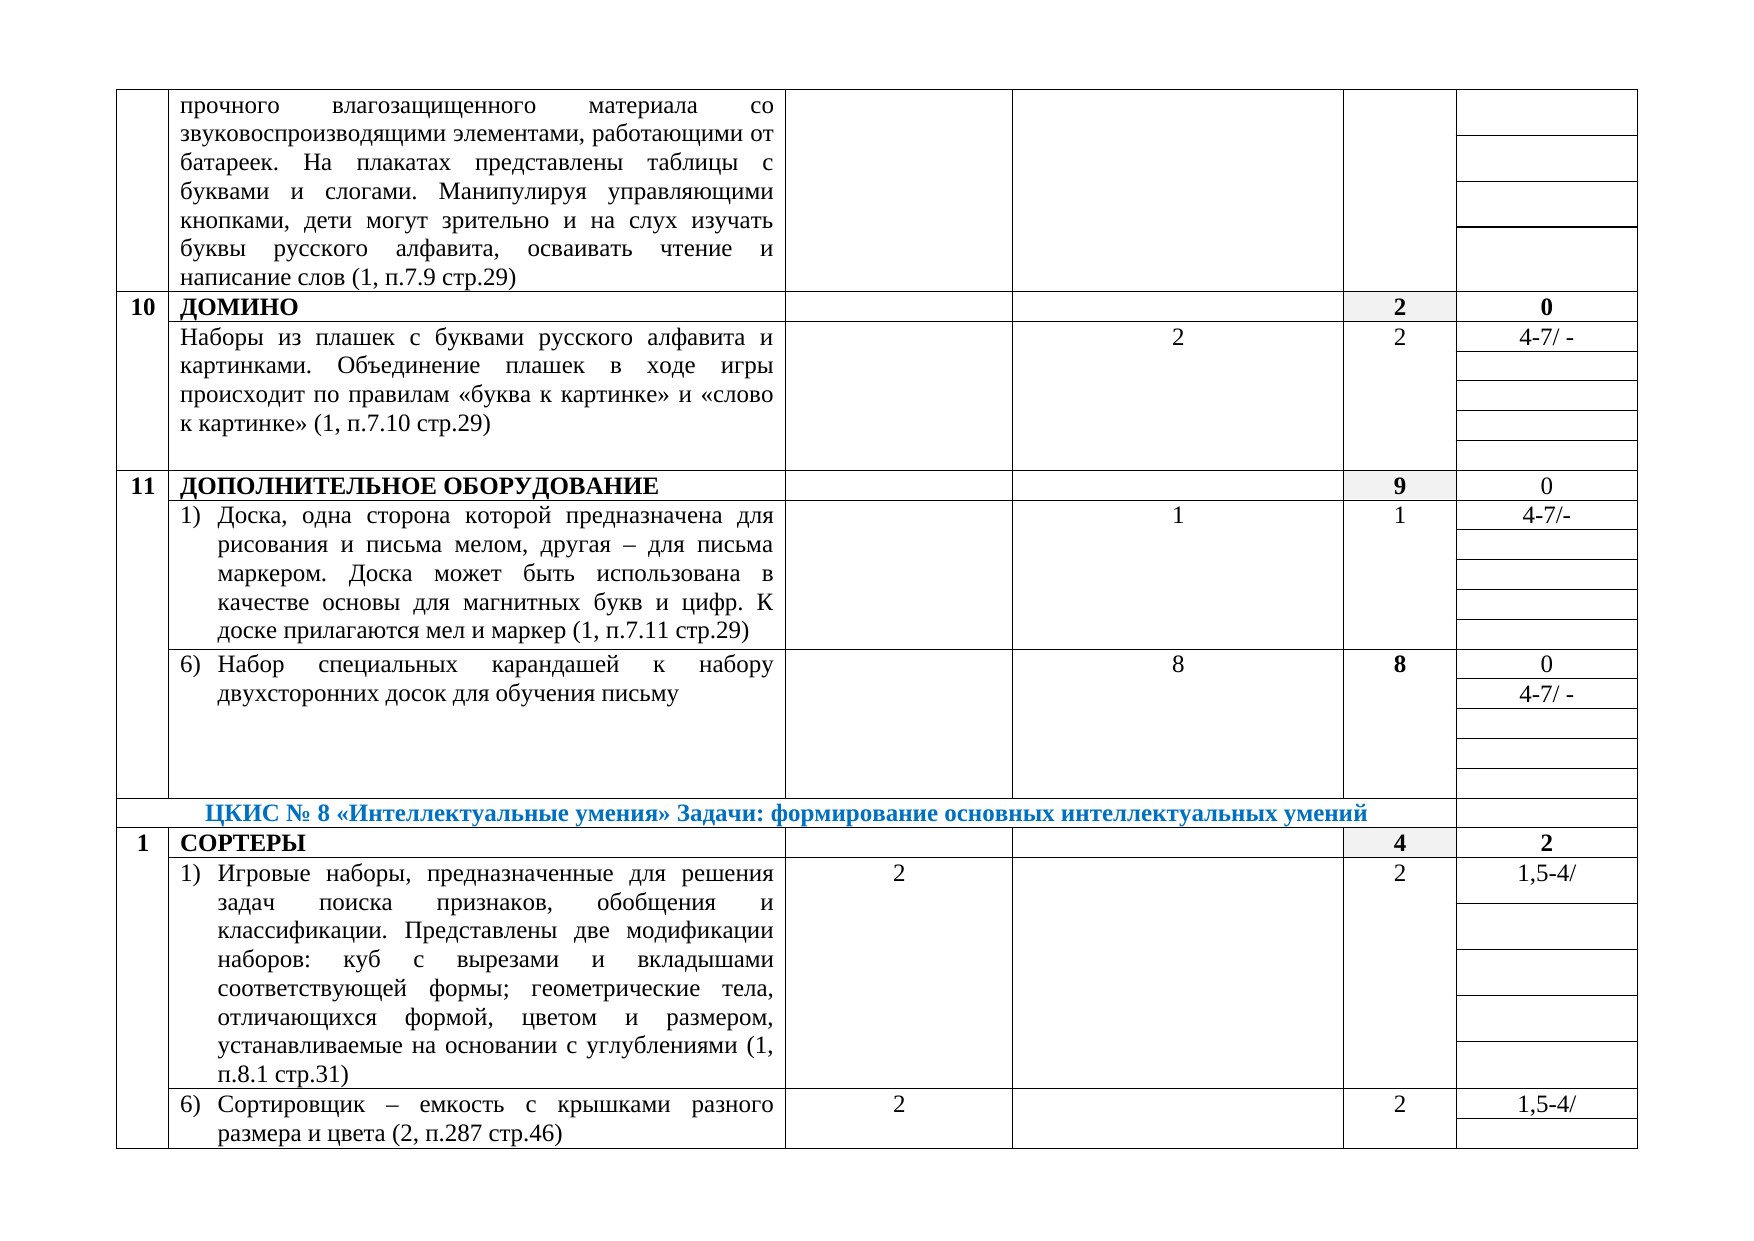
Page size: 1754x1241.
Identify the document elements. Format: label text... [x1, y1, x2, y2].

table_cell 2 [1344, 292, 1456, 321]
table_cell [786, 322, 1012, 470]
table_cell 0 [1457, 292, 1637, 321]
table_cell [1457, 530, 1637, 559]
table_cell 2 [786, 1089, 1012, 1148]
table_cell Наборы из плашек с буквами русского алфавита и картинками. Объединение плашек в ходе игры происходит по правилам «буква к картинке» и «слово к картинке» (1, п.7.10 стр.29) [169, 322, 785, 470]
table_cell [1457, 182, 1637, 226]
table_cell 11 [117, 471, 168, 797]
table_cell [1457, 411, 1637, 440]
table_cell [1457, 136, 1637, 181]
table_cell СОРТЕРЫ [169, 828, 785, 857]
table_cell [1457, 620, 1637, 648]
table_cell 2 [786, 858, 1012, 1088]
table_cell [1457, 441, 1637, 470]
table_cell [1457, 90, 1637, 134]
table_cell 4 [1344, 828, 1456, 857]
table_cell [786, 650, 1012, 797]
table_cell Доска, одна сторона которой предназначена для рисования и письма мелом, другая – для письма маркером. Доска может быть использована в качестве основы для магнитных букв и цифр. К доске прилагаются мел и маркер (1, п.7.11 стр.29) [169, 501, 785, 648]
table_cell 1,5-4/ [1457, 858, 1637, 903]
table_cell 4-7/ - [1457, 679, 1637, 708]
table_cell 9 [1344, 471, 1456, 499]
table_cell 1 [1344, 501, 1456, 648]
table_cell 1,5-4/ [1457, 1089, 1637, 1118]
table_cell 8 [1013, 650, 1343, 797]
table_cell [786, 90, 1012, 291]
table_cell [1457, 228, 1637, 291]
table_cell [786, 471, 1012, 499]
table_cell [1457, 1042, 1637, 1088]
table_cell [1457, 709, 1637, 738]
table_cell [1013, 828, 1343, 857]
table_cell [786, 292, 1012, 321]
table_cell 4-7/ - [1457, 322, 1637, 351]
table_cell [786, 501, 1012, 648]
table_cell ДОМИНО [169, 292, 785, 321]
table_cell 2 [1013, 90, 1343, 291]
table_cell [1457, 739, 1637, 768]
table_cell [1013, 858, 1343, 1088]
table_cell [1457, 1119, 1637, 1148]
table_cell [1457, 381, 1637, 410]
table_cell [1013, 1089, 1343, 1148]
table_cell 2 [1344, 858, 1456, 1088]
table_cell [1457, 950, 1637, 995]
table_cell 2 [1344, 1089, 1456, 1148]
table_cell 10 [117, 292, 168, 470]
table_cell [1457, 352, 1637, 380]
table_cell [1457, 560, 1637, 589]
table_cell ДОПОЛНИТЕЛЬНОЕ ОБОРУДОВАНИЕ [169, 471, 785, 499]
table_cell 1 [1013, 501, 1343, 648]
table_cell [1013, 471, 1343, 499]
table_cell 8 [1344, 650, 1456, 797]
table_cell [1457, 996, 1637, 1041]
table_cell 0 [1457, 650, 1637, 678]
table_cell 2 [1013, 322, 1343, 470]
table_cell [1457, 769, 1637, 797]
table_cell 2 [1344, 90, 1456, 291]
table_cell 2 [1457, 828, 1637, 857]
table_cell 0 [1457, 471, 1637, 499]
table_cell [1013, 292, 1343, 321]
table_cell [786, 828, 1012, 857]
table_cell ЦКИС № 8 «Интеллектуальные умения» Задачи: формирование основных интеллектуальных умений [117, 799, 1456, 827]
table_cell 4-7/- [1457, 501, 1637, 529]
table_cell [1457, 904, 1637, 949]
table_cell Сортировщик – емкость с крышками разного размера и цвета (2, п.287 стр.46) [169, 1089, 785, 1148]
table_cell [169, 90, 785, 291]
table_cell 1 [117, 828, 168, 1148]
table_cell [1457, 799, 1637, 827]
table_cell Набор специальных карандашей к набору двухсторонних досок для обучения письму [169, 650, 785, 797]
table_cell Игровые наборы, предназначенные для решения задач поиска признаков, обобщения и классификации. Представлены две модификации наборов: куб с вырезами и вкладышами соответствующей формы; геометрические тела, отличающихся формой, цветом и размером, устанавливаемые на основании с углублениями (1, п.8.1 стр.31) [169, 858, 785, 1088]
table_cell [1457, 590, 1637, 619]
table_cell 2 [1344, 322, 1456, 470]
